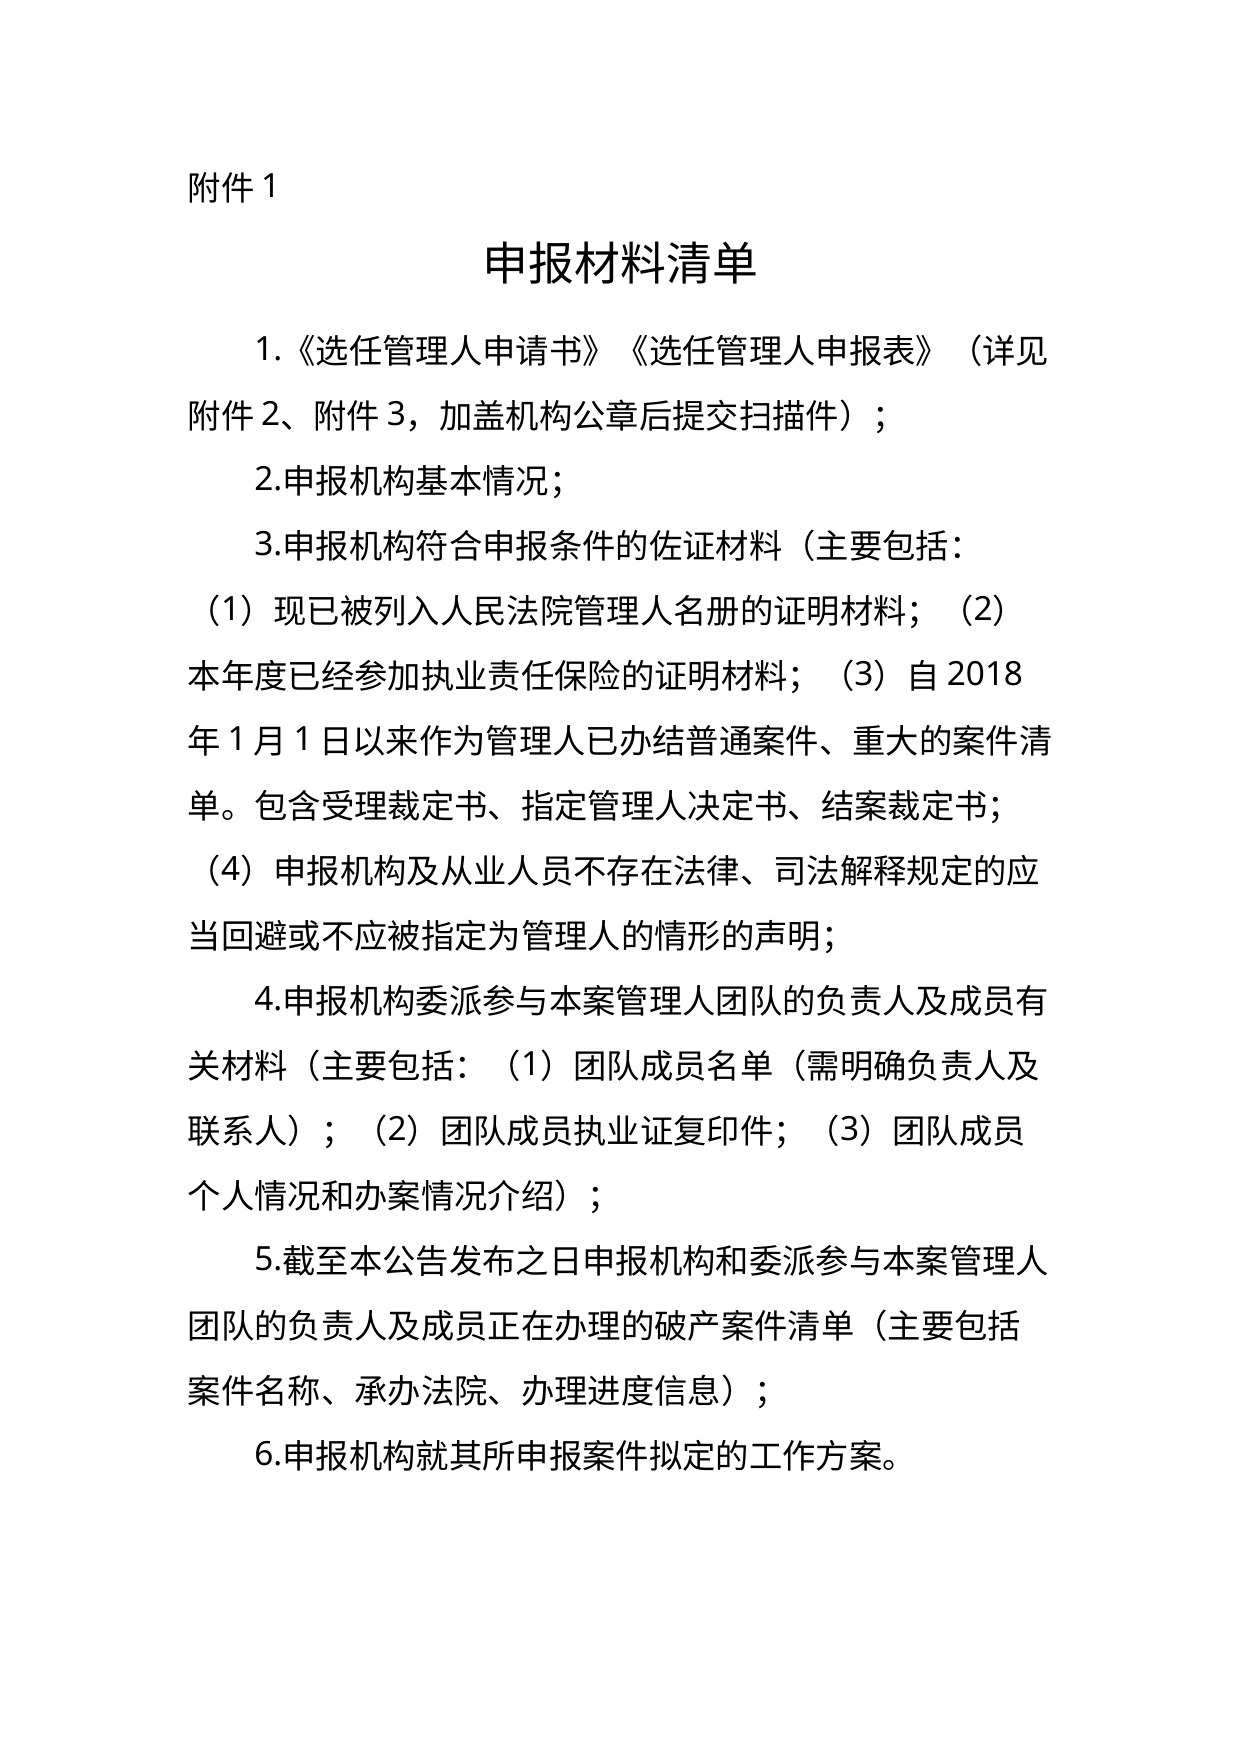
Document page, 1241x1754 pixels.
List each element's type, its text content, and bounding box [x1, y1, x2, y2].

text 1.《选任管理人申请书》《选任管理人申报表》（详见附件2、附件3，加盖机构公章后提交扫描件）； [187, 324, 1053, 454]
text 5.截至本公告发布之日申报机构和委派参与本案管理人团队的负责人及成员正在办理的破产案件清单（主要包括案件名称、承办法院、办理进度信息）； [187, 1234, 1053, 1429]
text 6.申报机构就其所申报案件拟定的工作方案。 [187, 1429, 1053, 1494]
text 3.申报机构符合申报条件的佐证材料（主要包括：（1）现已被列入人民法院管理人名册的证明材料；（2）本年度已经参加执业责任保险的证明材料；（3）自2018年1月1日以来作为管理人已办结普通案件、重大的案件清单。包含受理裁定书、指定管理人决定书、结案裁定书；（4）申报机构及从业人员不存在法律、司法解释规定的应当回避或不应被指定为管理人的情形的声明； [187, 519, 1053, 974]
text 申报材料清单 [187, 227, 1053, 324]
text 附件1 [187, 162, 1053, 227]
text 2.申报机构基本情况； [187, 454, 1053, 519]
text 4.申报机构委派参与本案管理人团队的负责人及成员有关材料（主要包括：（1）团队成员名单（需明确负责人及联系人）；（2）团队成员执业证复印件；（3）团队成员个人情况和办案情况介绍）； [187, 974, 1053, 1234]
